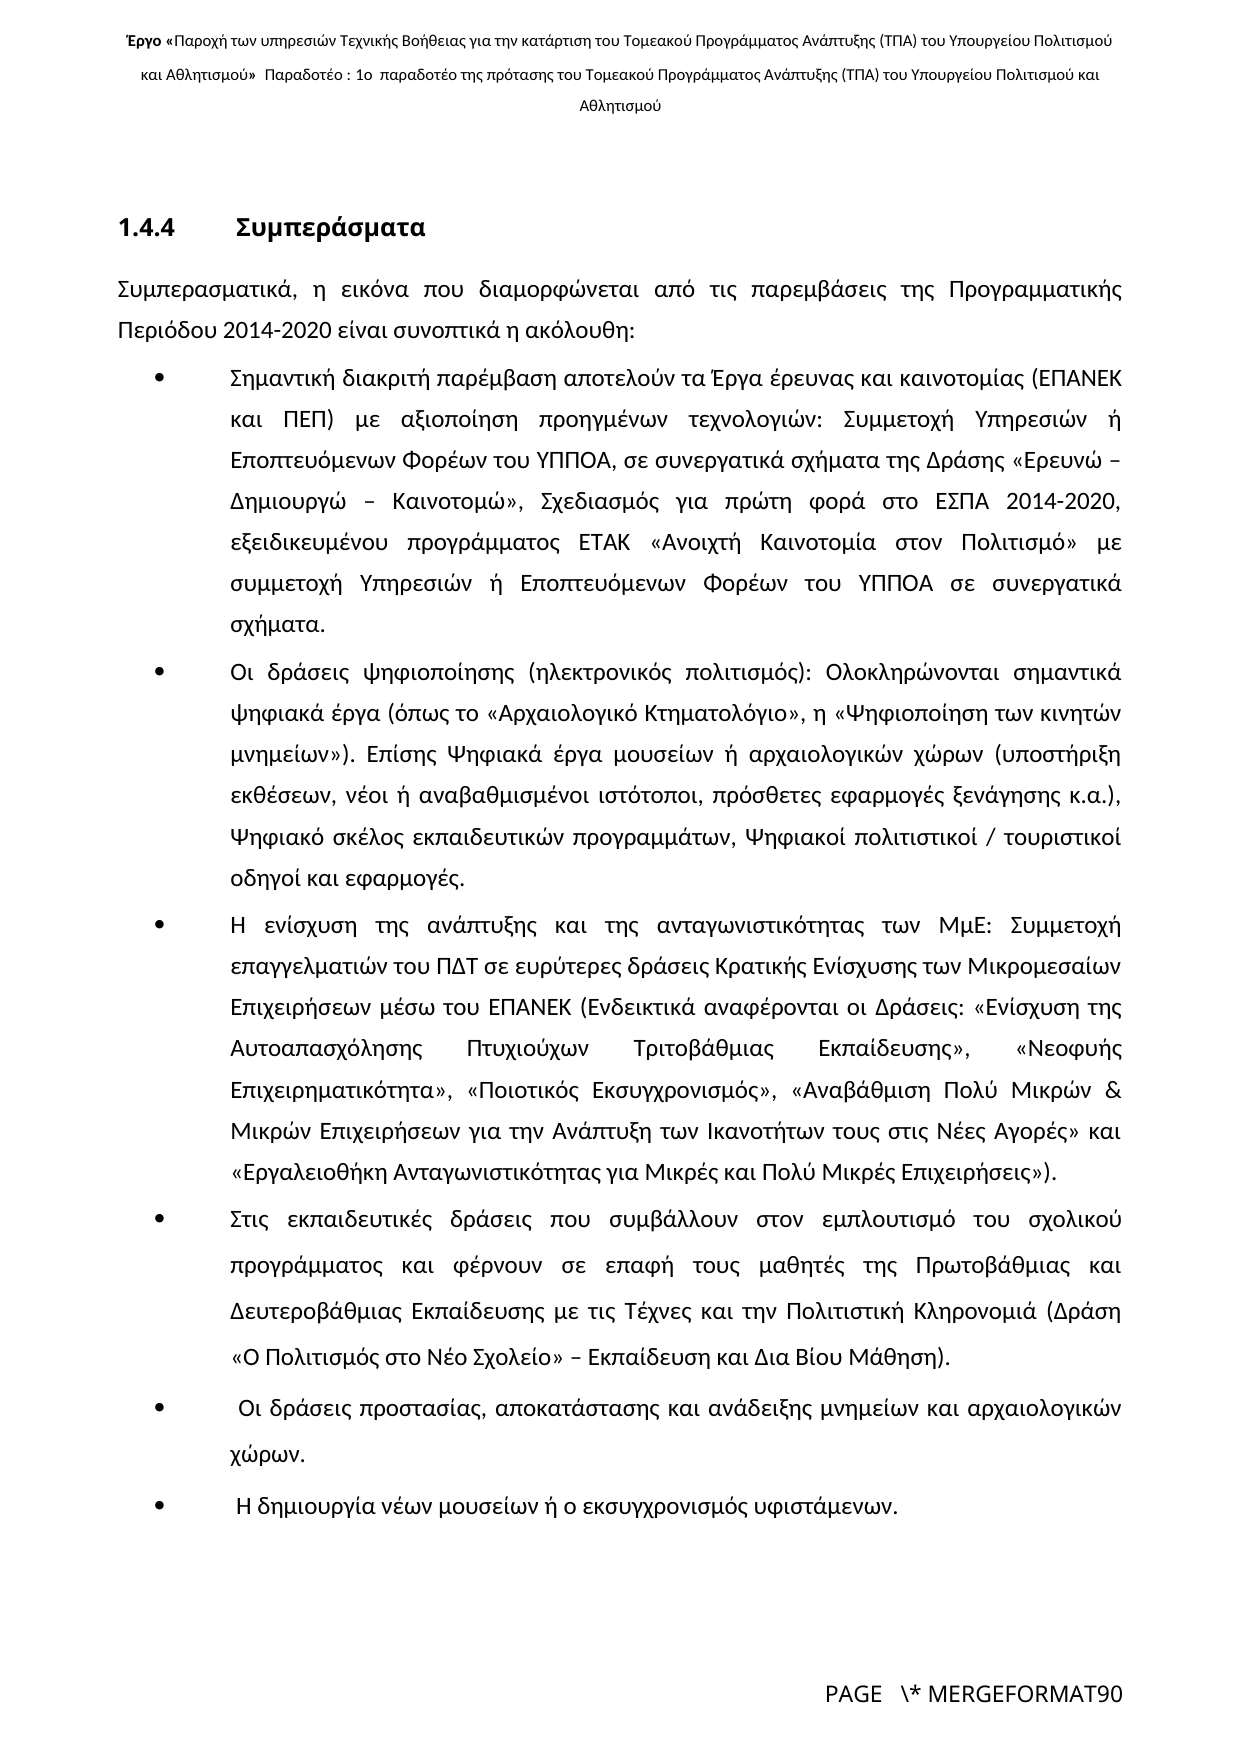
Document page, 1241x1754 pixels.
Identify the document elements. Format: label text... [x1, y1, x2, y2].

list Οι δράσεις προστασίας, αποκατάστασης και ανάδειξης μνημείων και αρχαιολογικών χώρων. [155, 1393, 1123, 1469]
list Στις εκπαιδευτικές δράσεις που συμβάλλουν στον εμπλουτισμό του σχολικού προγράμματος και φέρνουν σε επαφή τους μαθητές της Πρωτοβάθμιας και Δευτεροβάθμιας Εκπαίδευσης με τις Τέχνες και την Πολιτιστική Κληρονομιά (Δράση «Ο Πολιτισμός στο Νέο Σχολείο» – Εκπαίδευση και Δια Βίου Μάθηση). [155, 1203, 1123, 1371]
subtitle Συμπεράσματα [118, 210, 1123, 244]
list Η ενίσχυση της ανάπτυξης και της ανταγωνιστικότητας των ΜμΕ: Συμμετοχή επαγγελματιών του ΠΔΤ σε ευρύτερες δράσεις Κρατικής Ενίσχυσης των Μικρομεσαίων Επιχειρήσεων μέσω του ΕΠΑΝΕΚ (Ενδεικτικά αναφέρονται οι Δράσεις: «Ενίσχυση της Αυτοαπασχόλησης Πτυχιούχων Τριτοβάθμιας Εκπαίδευσης», «Νεοφυής Επιχειρηματικότητα», «Ποιοτικός Εκσυγχρονισμός», «Αναβάθμιση Πολύ Μικρών & Μικρών Επιχειρήσεων για την Ανάπτυξη των Ικανοτήτων τους στις Νέες Αγορές» και «Εργαλειοθήκη Ανταγωνιστικότητας για Μικρές και Πολύ Μικρές Επιχειρήσεις»). [155, 909, 1123, 1187]
list Οι δράσεις ψηφιοποίησης (ηλεκτρονικός πολιτισμός): Ολοκληρώνονται σημαντικά ψηφιακά έργα (όπως το «Αρχαιολογικό Κτηματολόγιο», η «Ψηφιοποίηση των κινητών μνημείων»). Επίσης Ψηφιακά έργα μουσείων ή αρχαιολογικών χώρων (υποστήριξη εκθέσεων, νέοι ή αναβαθμισμένοι ιστότοποι, πρόσθετες εφαρμογές ξενάγησης κ.α.), Ψηφιακό σκέλος εκπαιδευτικών προγραμμάτων, Ψηφιακοί πολιτιστικοί / τουριστικοί οδηγοί και εφαρμογές. [155, 656, 1123, 892]
list Σημαντική διακριτή παρέμβαση αποτελούν τα Έργα έρευνας και καινοτομίας (ΕΠΑΝΕΚ και ΠΕΠ) με αξιοποίηση προηγμένων τεχνολογιών: Συμμετοχή Υπηρεσιών ή Εποπτευόμενων Φορέων του ΥΠΠΟΑ, σε συνεργατικά σχήματα της Δράσης «Ερευνώ – Δημιουργώ – Καινοτομώ», Σχεδιασμός για πρώτη φορά στο ΕΣΠΑ 2014-2020, εξειδικευμένου προγράμματος ΕΤΑΚ «Ανοιχτή Καινοτομία στον Πολιτισμό» με συμμετοχή Υπηρεσιών ή Εποπτευόμενων Φορέων του ΥΠΠΟΑ σε συνεργατικά σχήματα. [155, 362, 1123, 639]
text Συμπερασματικά, η εικόνα που διαμορφώνεται από τις παρεμβάσεις της Προγραμματικής Περιόδου 2014-2020 είναι συνοπτικά η ακόλουθη: [118, 273, 1123, 345]
list Η δημιουργία νέων μουσείων ή ο εκσυγχρονισμός υφιστάμενων. [155, 1490, 1123, 1521]
